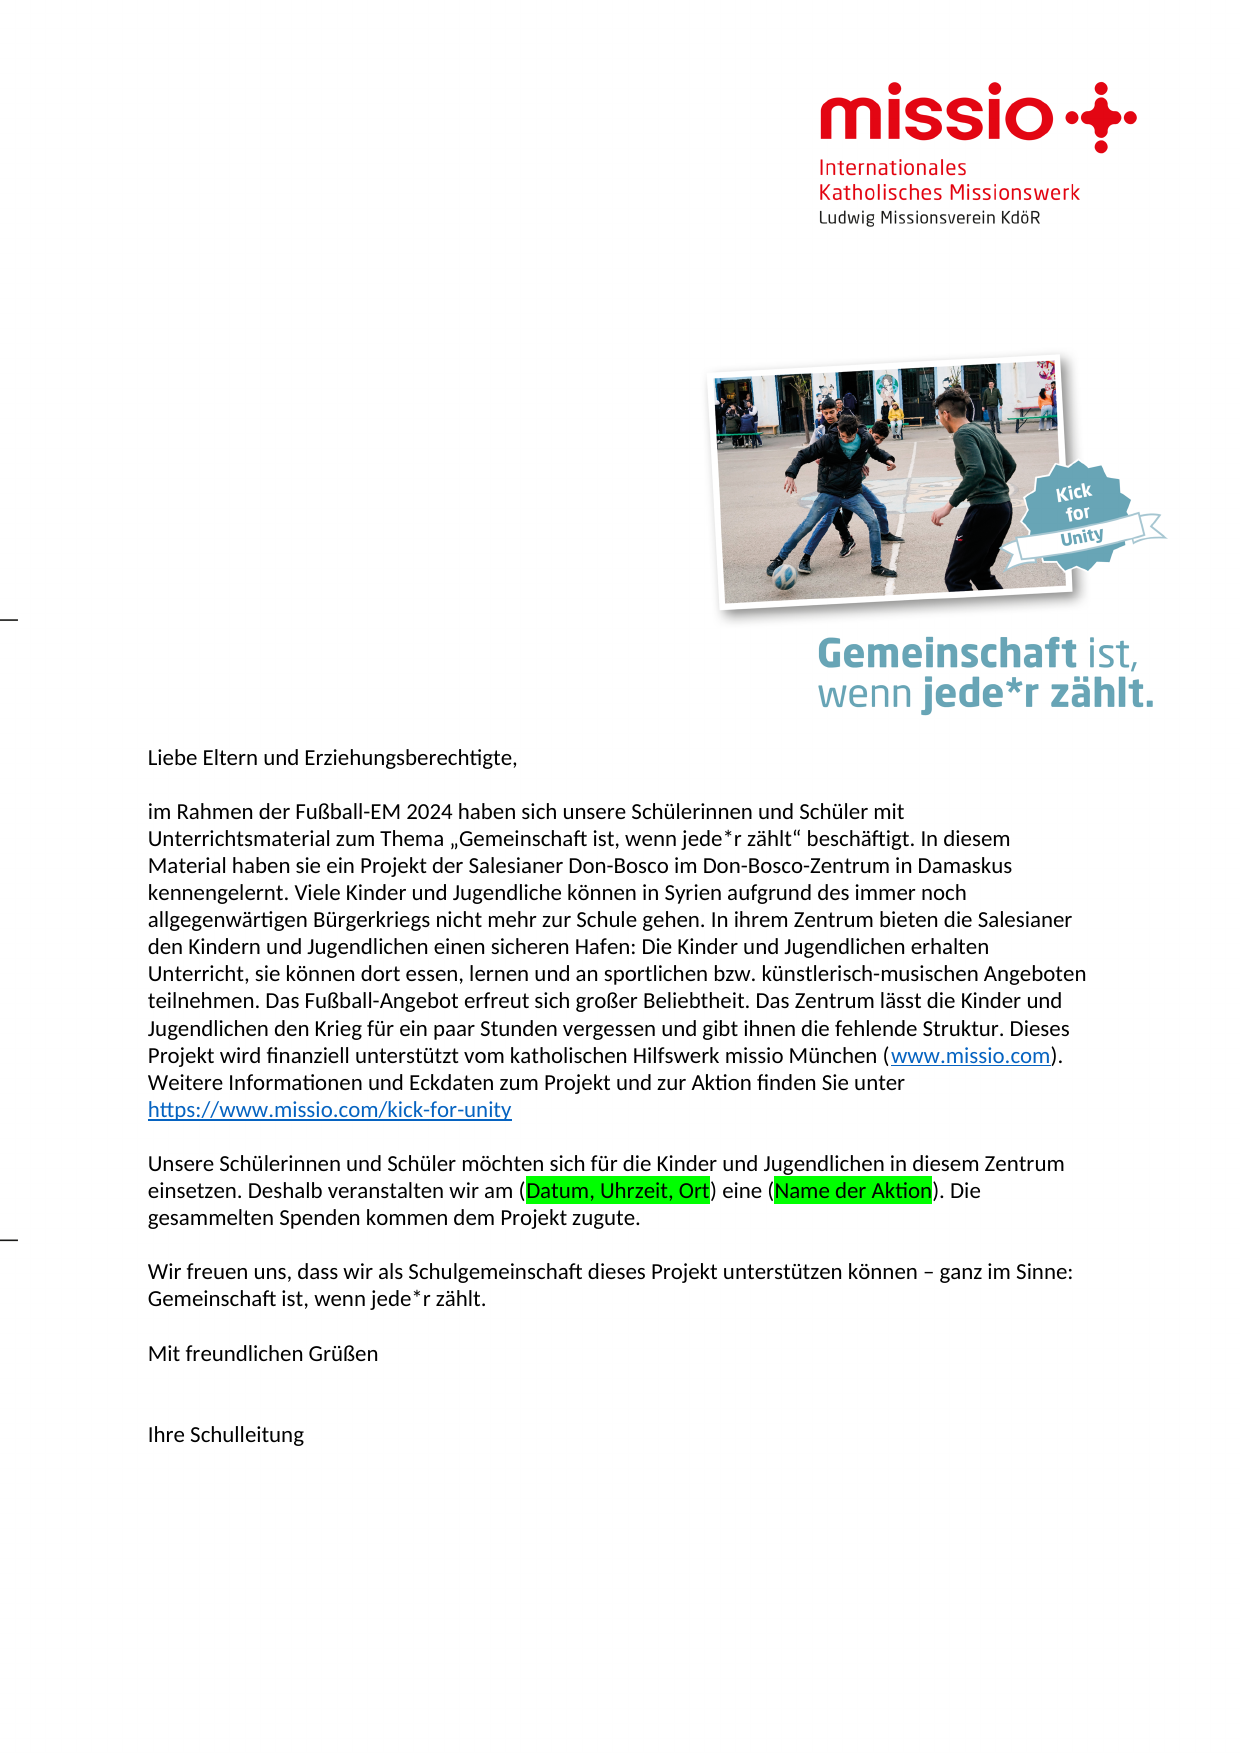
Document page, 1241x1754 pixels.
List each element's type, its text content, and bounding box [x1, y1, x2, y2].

text Ihre Schulleitung [148, 1421, 1092, 1448]
text Wir freuen uns, dass wir als Schulgemeinschaft dieses Projekt unterstützen können – ganz im Sinne: Gemeinschaft ist, wenn jede*r zählt. [148, 1258, 1092, 1312]
text Mit freundlichen Grüßen [148, 1339, 1092, 1366]
text Liebe Eltern und Erziehungsberechtigte, [148, 743, 1092, 771]
text Unsere Schülerinnen und Schüler möchten sich für die Kinder und Jugendlichen in diesem Zentrum einsetzen. Deshalb veranstalten wir am (Datum, Uhrzeit, Ort) eine (Name der Aktion). Die gesammelten Spenden kommen dem Projekt zugute. [148, 1150, 1092, 1231]
picture [0, 0, 1241, 1753]
text im Rahmen der Fußball-EM 2024 haben sich unsere Schülerinnen und Schüler mit Unterrichtsmaterial zum Thema „Gemeinschaft ist, wenn jede*r zählt“ beschäftigt. In diesem Material haben sie ein Projekt der Salesianer Don-Bosco im Don-Bosco-Zentrum in Damaskus kennengelernt. Viele Kinder und Jugendliche können in Syrien aufgrund des immer noch allgegenwärtigen Bürgerkriegs nicht mehr zur Schule gehen. In ihrem Zentrum bieten die Salesianer den Kindern und Jugendlichen einen sicheren Hafen: Die Kinder und Jugendlichen erhalten Unterricht, sie können dort essen, lernen und an sportlichen bzw. künstlerisch-musischen Angeboten teilnehmen. Das Fußball-Angebot erfreut sich großer Beliebtheit. Das Zentrum lässt die Kinder und Jugendlichen den Krieg für ein paar Stunden vergessen und gibt ihnen die fehlende Struktur. Dieses Projekt wird finanziell unterstützt vom katholischen Hilfswerk missio München (www.missio.com). Weitere Informationen und Eckdaten zum Projekt und zur Aktion finden Sie unter https://www.missio.com/kick-for-unity [148, 798, 1092, 1123]
